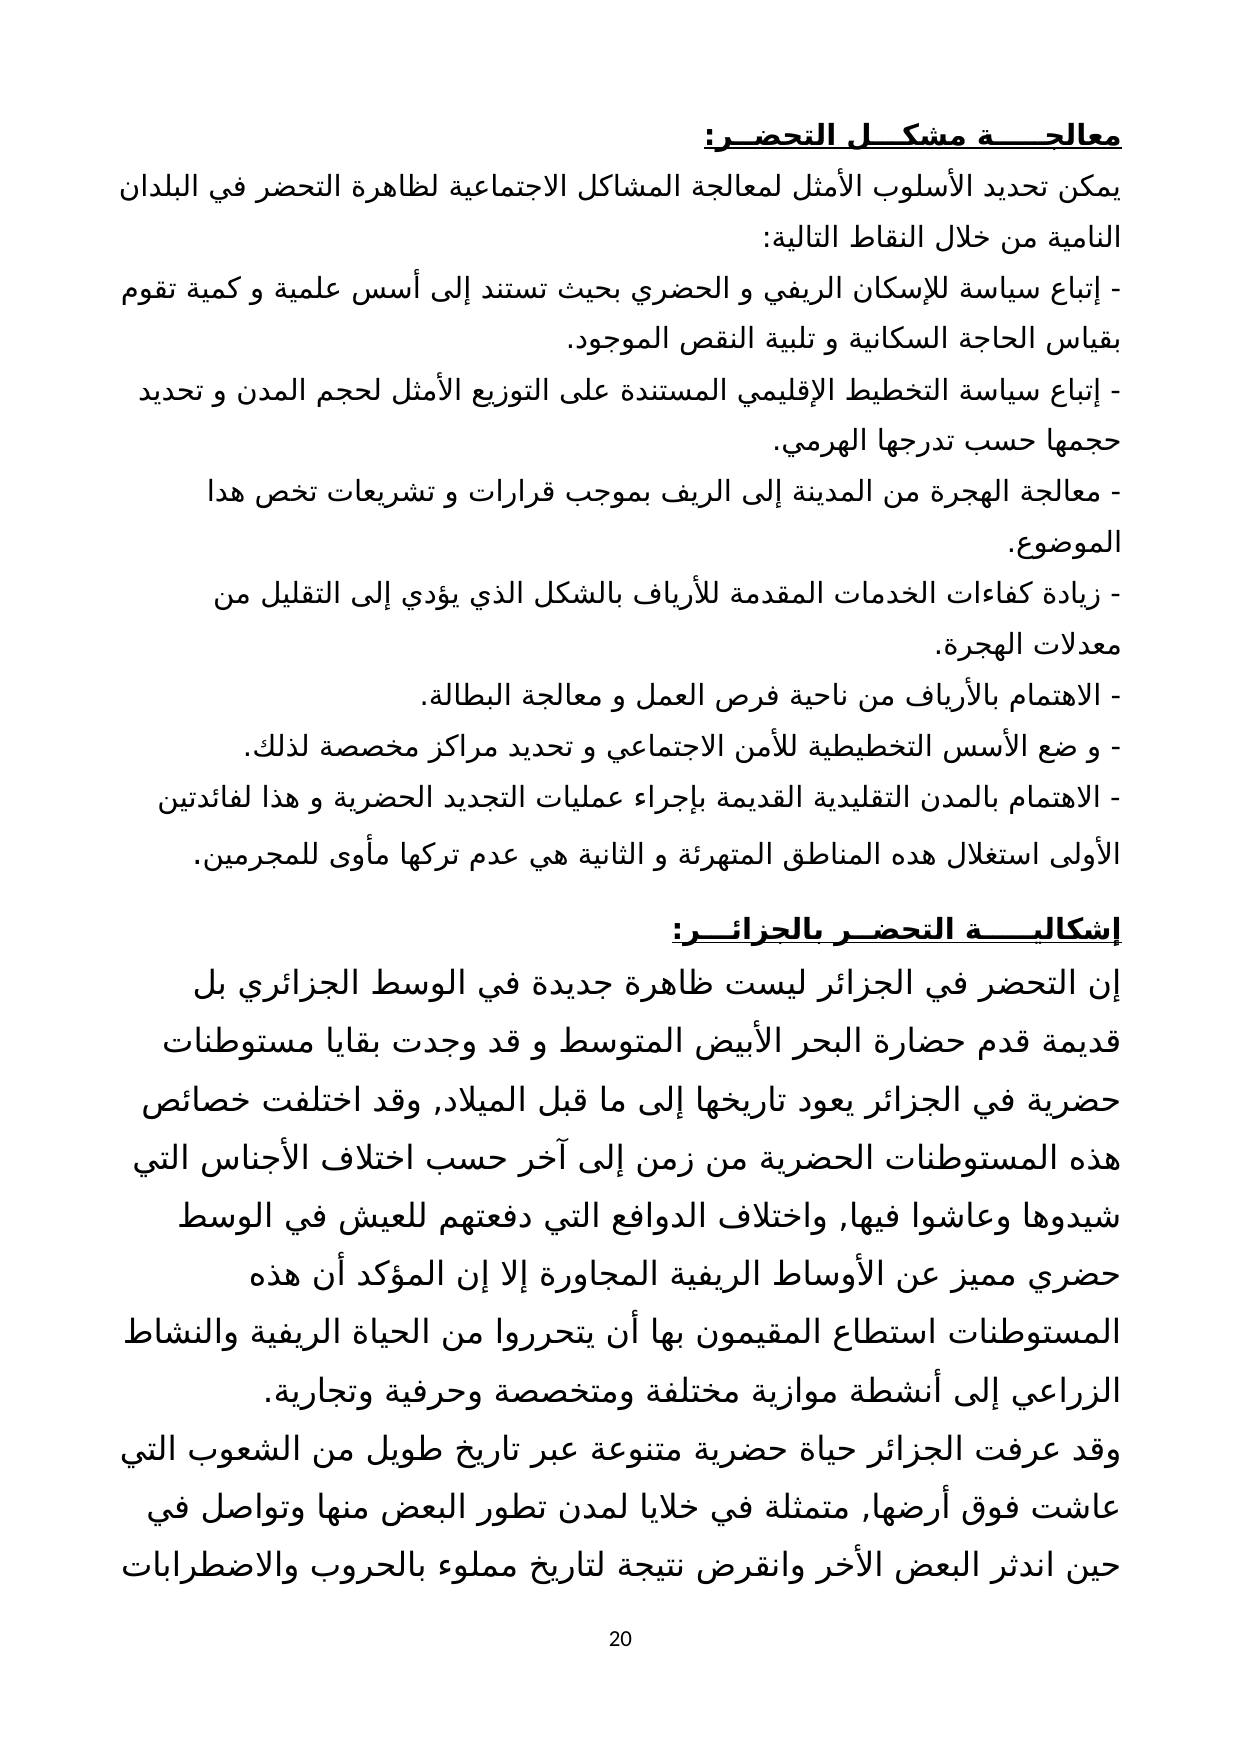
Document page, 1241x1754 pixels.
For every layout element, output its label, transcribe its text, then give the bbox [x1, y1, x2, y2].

text إشكاليـــــة التحضــر بالجزائـــر: [118, 913, 1122, 947]
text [118, 118, 1122, 872]
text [118, 964, 1122, 1585]
